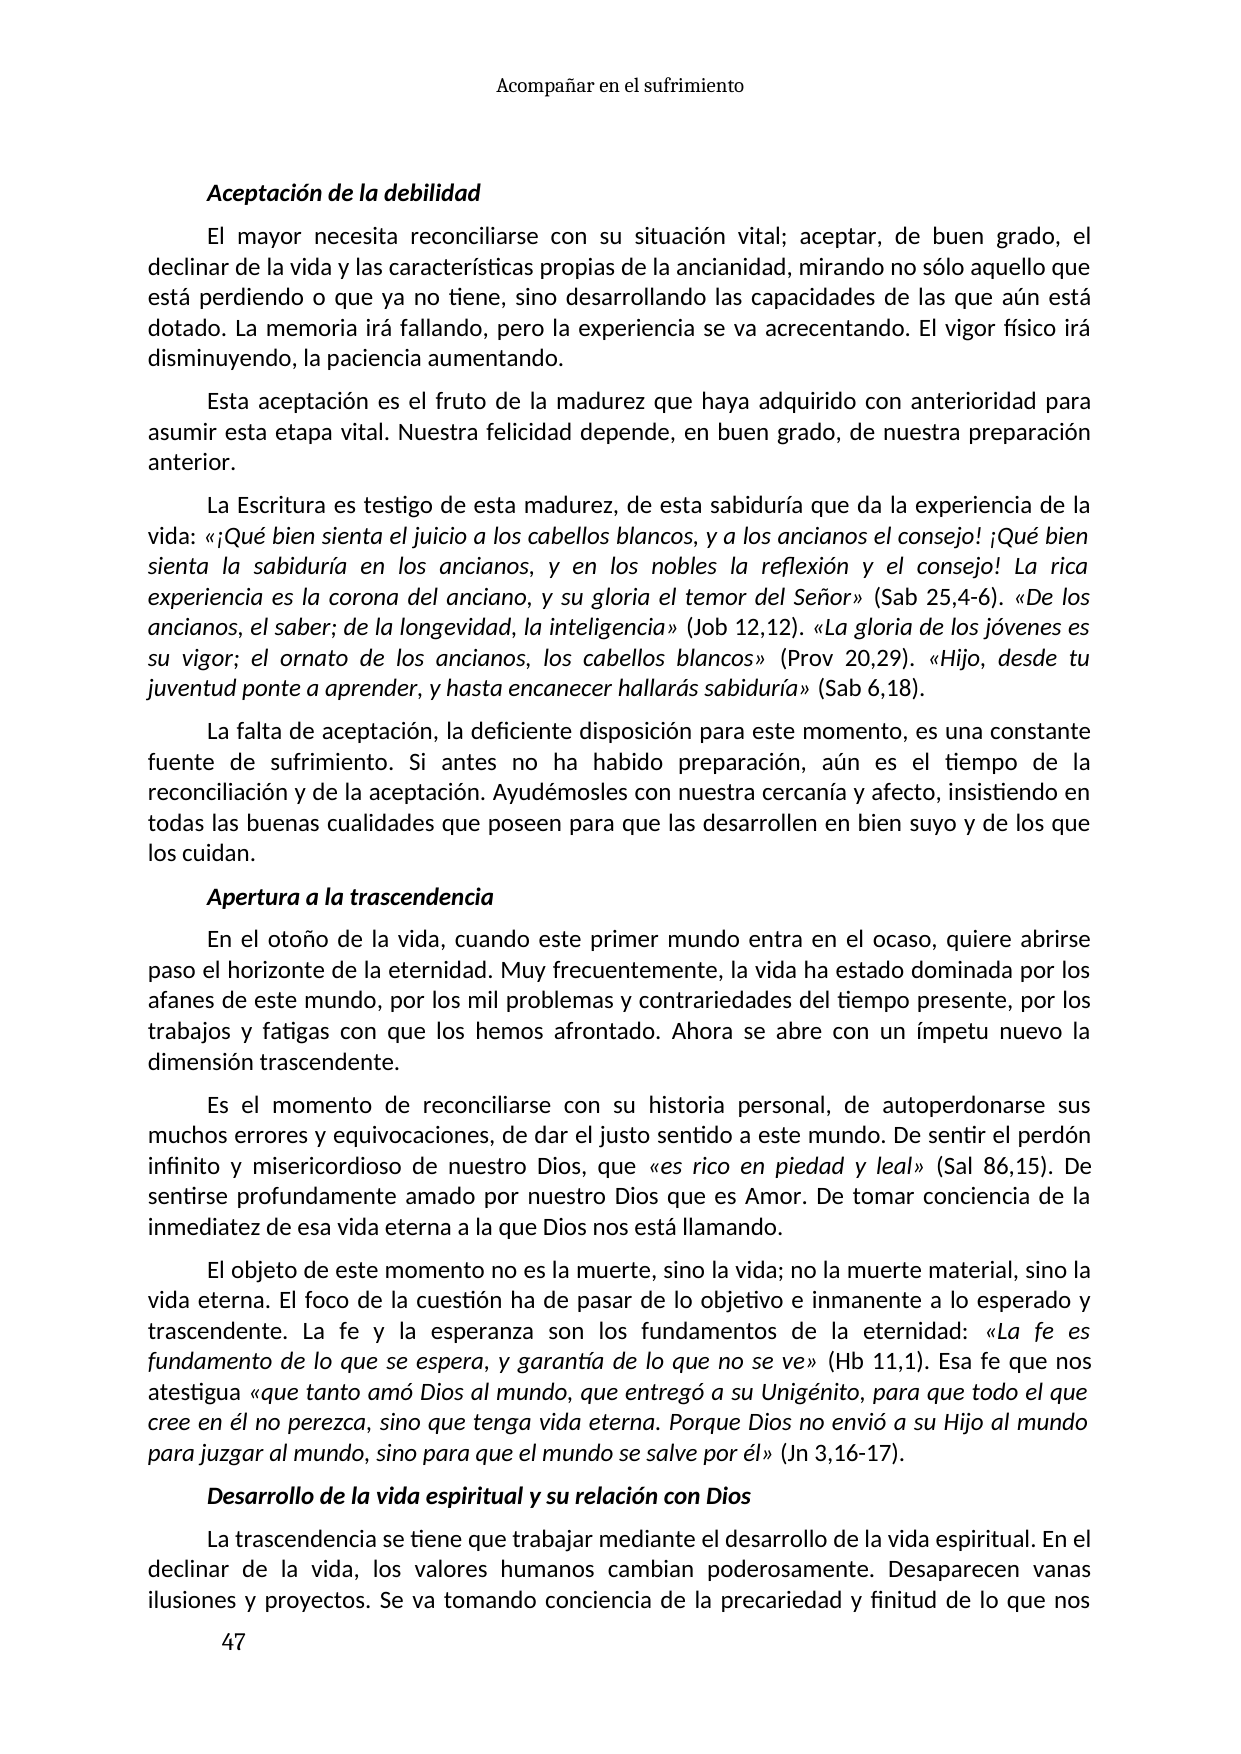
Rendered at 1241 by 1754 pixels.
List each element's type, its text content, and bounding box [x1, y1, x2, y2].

text Apertura a la trascendencia [148, 881, 1092, 911]
text En el otoño de la vida, cuando este primer mundo entra en el ocaso, quiere abrirse paso el horizonte de la eternidad. Muy frecuentemente, la vida ha estado dominada por los afanes de este mundo, por los mil problemas y contrariedades del tiempo presente, por los trabajos y fatigas con que los hemos afrontado. Ahora se abre con un ímpetu nuevo la dimensión trascendente. [148, 924, 1092, 1076]
text El mayor necesita reconciliarse con su situación vital; aceptar, de buen grado, el declinar de la vida y las características propias de la ancianidad, mirando no sólo aquello que está perdiendo o que ya no tiene, sino desarrollando las capacidades de las que aún está dotado. La memoria irá fallando, pero la experiencia se va acrecentando. El vigor físico irá disminuyendo, la paciencia aumentando. [148, 220, 1092, 373]
text Esta aceptación es el fruto de la madurez que haya adquirido con anterioridad para asumir esta etapa vital. Nuestra felicidad depende, en buen grado, de nuestra preparación anterior. [148, 385, 1092, 477]
text Desarrollo de la vida espiritual y su relación con Dios [148, 1480, 1092, 1511]
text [148, 1523, 1092, 1614]
text Es el momento de reconciliarse con su historia personal, de autoperdonarse sus muchos errores y equivocaciones, de dar el justo sentido a este mundo. De sentir el perdón infinito y misericordioso de nuestro Dios, que «es rico en piedad y leal» (Sal 86,15). De sentirse profundamente amado por nuestro Dios que es Amor. De tomar conciencia de la inmediatez de esa vida eterna a la que Dios nos está llamando. [148, 1089, 1092, 1241]
text El objeto de este momento no es la muerte, sino la vida; no la muerte material, sino la vida eterna. El foco de la cuestión ha de pasar de lo objetivo e inmanente a lo esperado y trascendente. La fe y la esperanza son los fundamentos de la eternidad: «La fe es fundamento de lo que se espera, y garantía de lo que no se ve» (Hb 11,1). Esa fe que nos atestigua «que tanto amó Dios al mundo, que entregó a su Unigénito, para que todo el que cree en él no perezca, sino que tenga vida eterna. Porque Dios no envió a su Hijo al mundo para juzgar al mundo, sino para que el mundo se salve por él» (Jn 3,16-17). [148, 1254, 1092, 1467]
text La Escritura es testigo de esta madurez, de esta sabiduría que da la experiencia de la vida: «¡Qué bien sienta el juicio a los cabellos blancos, y a los ancianos el consejo! ¡Qué bien sienta la sabiduría en los ancianos, y en los nobles la reflexión y el consejo! La rica experiencia es la corona del anciano, y su gloria el temor del Señor» (Sab 25,4-6). «De los ancianos, el saber; de la longevidad, la inteligencia» (Job 12,12). «La gloria de los jóvenes es su vigor; el ornato de los ancianos, los cabellos blancos» (Prov 20,29). «Hijo, desde tu juventud ponte a aprender, y hasta encanecer hallarás sabiduría» (Sab 6,18). [148, 489, 1092, 703]
text Aceptación de la debilidad [148, 177, 1092, 208]
text La falta de aceptación, la deficiente disposición para este momento, es una constante fuente de sufrimiento. Si antes no ha habido preparación, aún es el tiempo de la reconciliación y de la aceptación. Ayudémosles con nuestra cercanía y afecto, insistiendo en todas las buenas cualidades que poseen para que las desarrollen en bien suyo y de los que los cuidan. [148, 716, 1092, 868]
